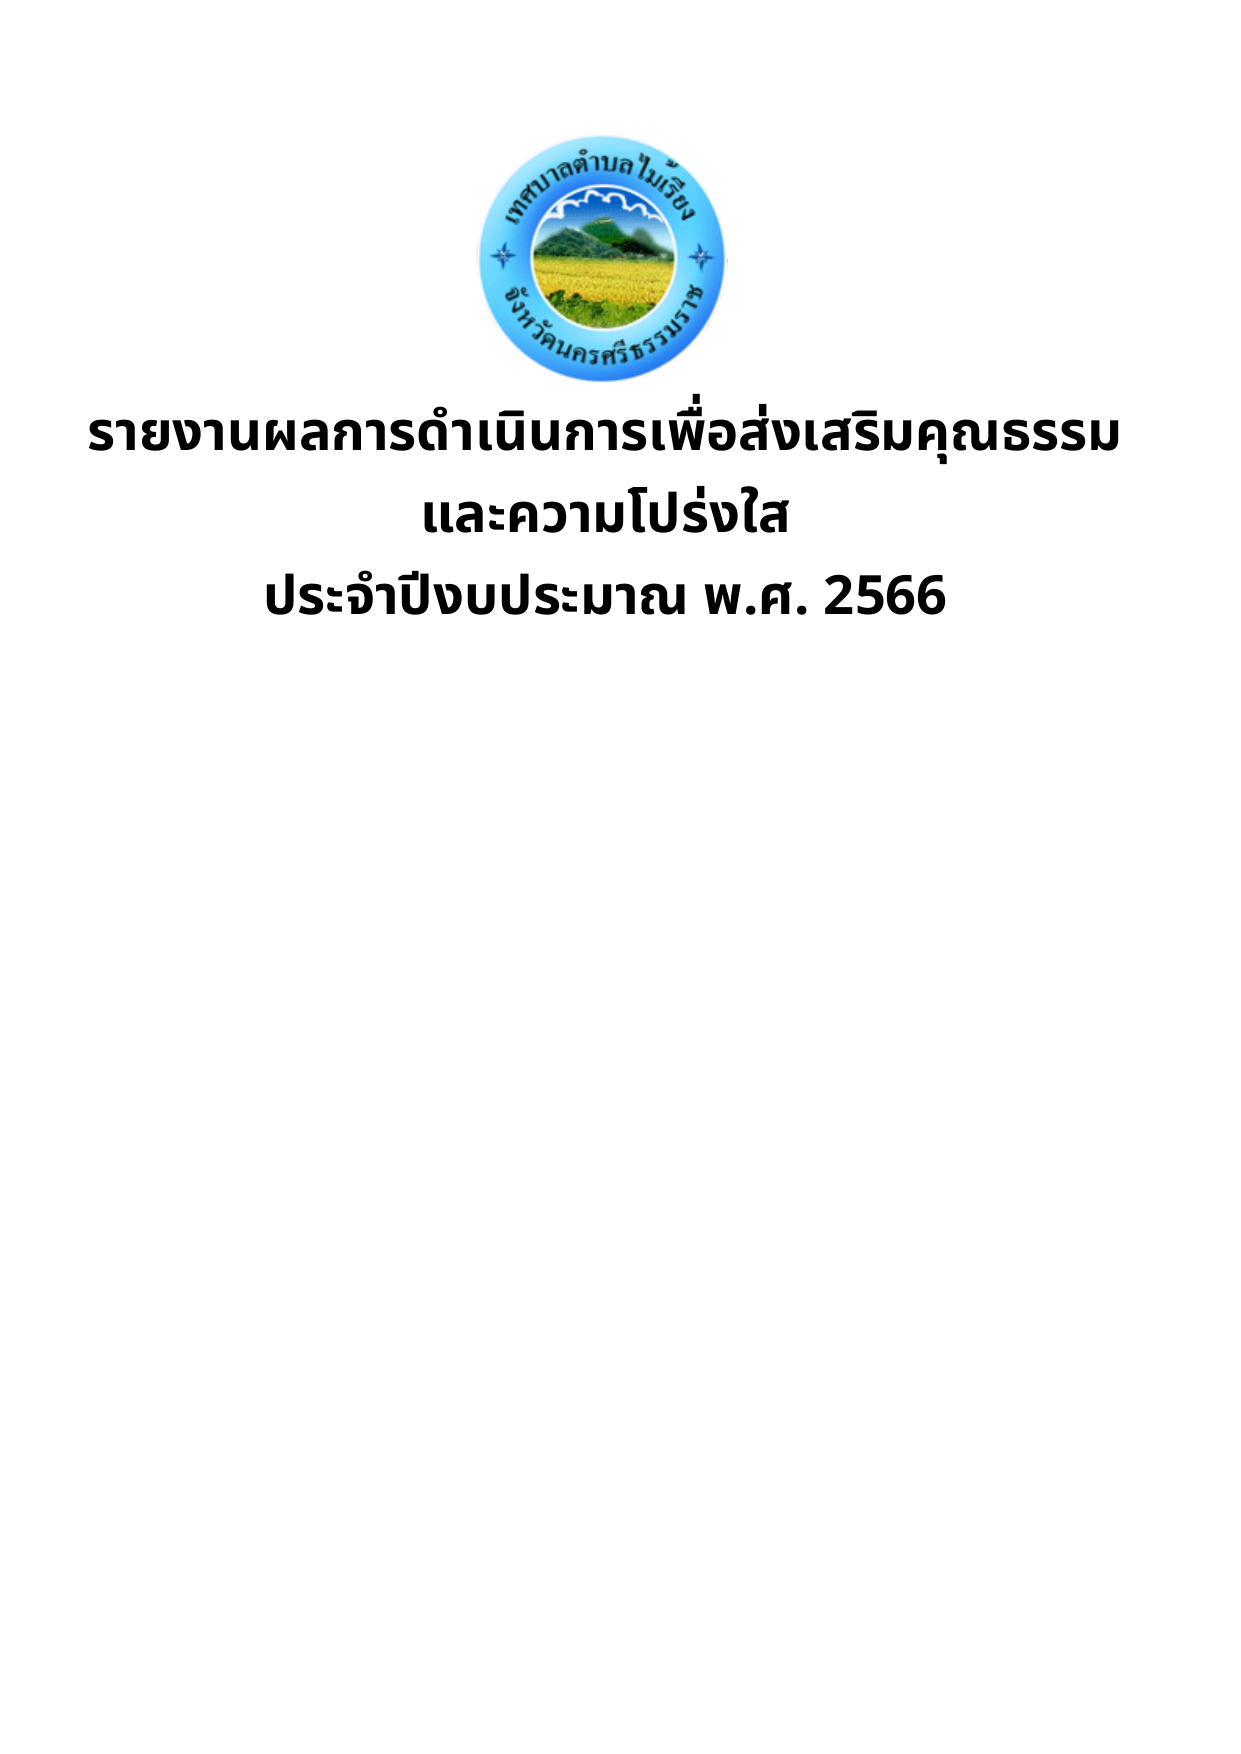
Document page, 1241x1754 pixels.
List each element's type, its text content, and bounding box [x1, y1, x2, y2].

text ประจำปีงบประมาณ พ.ศ. 2566 [44, 557, 1166, 639]
picture [470, 128, 741, 393]
text รายงานผลการดำเนินการเพื่อส่งเสริมคุณธรรมและความโปร่งใส [44, 393, 1166, 557]
